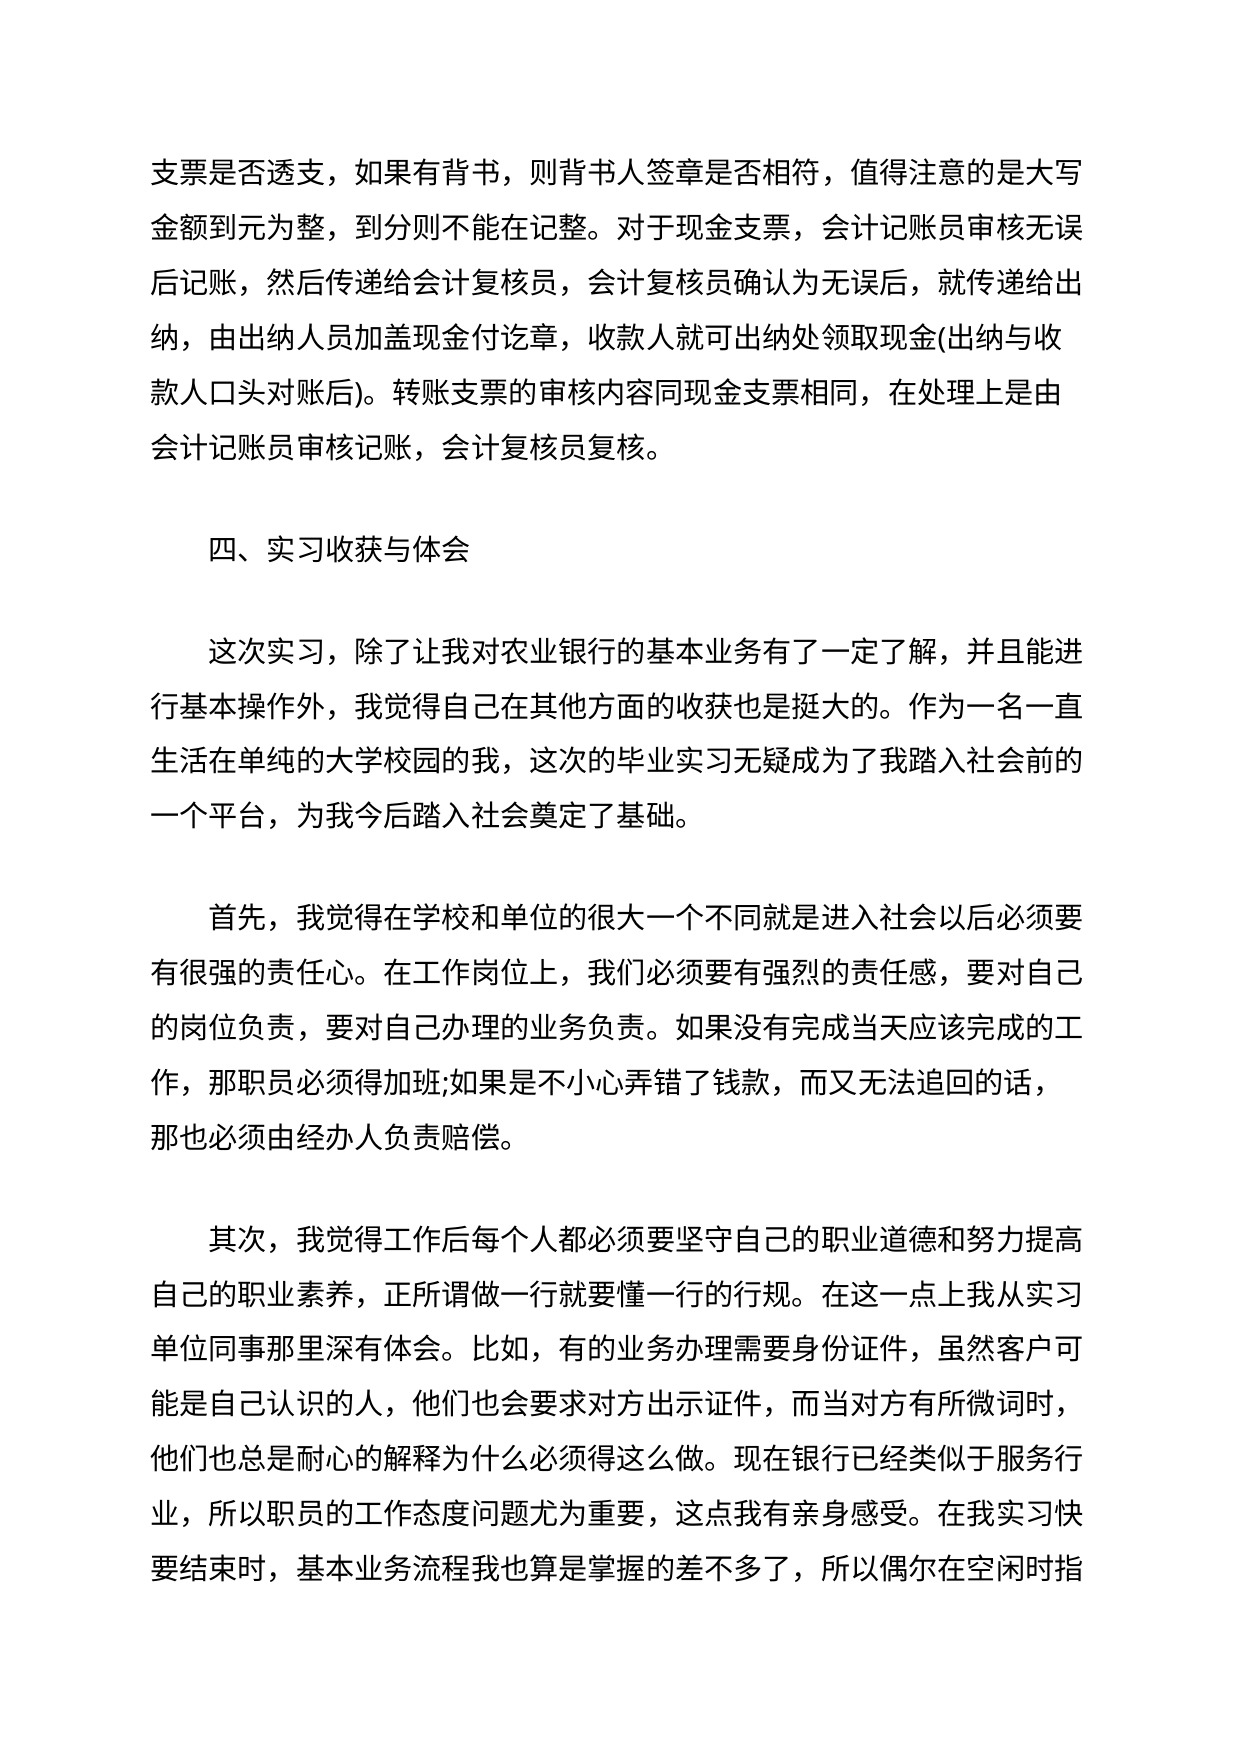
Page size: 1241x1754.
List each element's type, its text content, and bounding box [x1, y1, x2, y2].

text 这次实习，除了让我对农业银行的基本业务有了一定了解，并且能进行基本操作外，我觉得自己在其他方面的收获也是挺大的。作为一名一直生活在单纯的大学校园的我，这次的毕业实习无疑成为了我踏入社会前的一个平台，为我今后踏入社会奠定了基础。 [150, 628, 1090, 835]
text 四、实习收获与体会 [150, 526, 1090, 569]
text 首先，我觉得在学校和单位的很大一个不同就是进入社会以后必须要有很强的责任心。在工作岗位上，我们必须要有强烈的责任感，要对自己的岗位负责，要对自己办理的业务负责。如果没有完成当天应该完成的工作，那职员必须得加班;如果是不小心弄错了钱款，而又无法追回的话，那也必须由经办人负责赔偿。 [150, 895, 1090, 1157]
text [150, 1216, 1090, 1588]
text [150, 150, 1090, 467]
